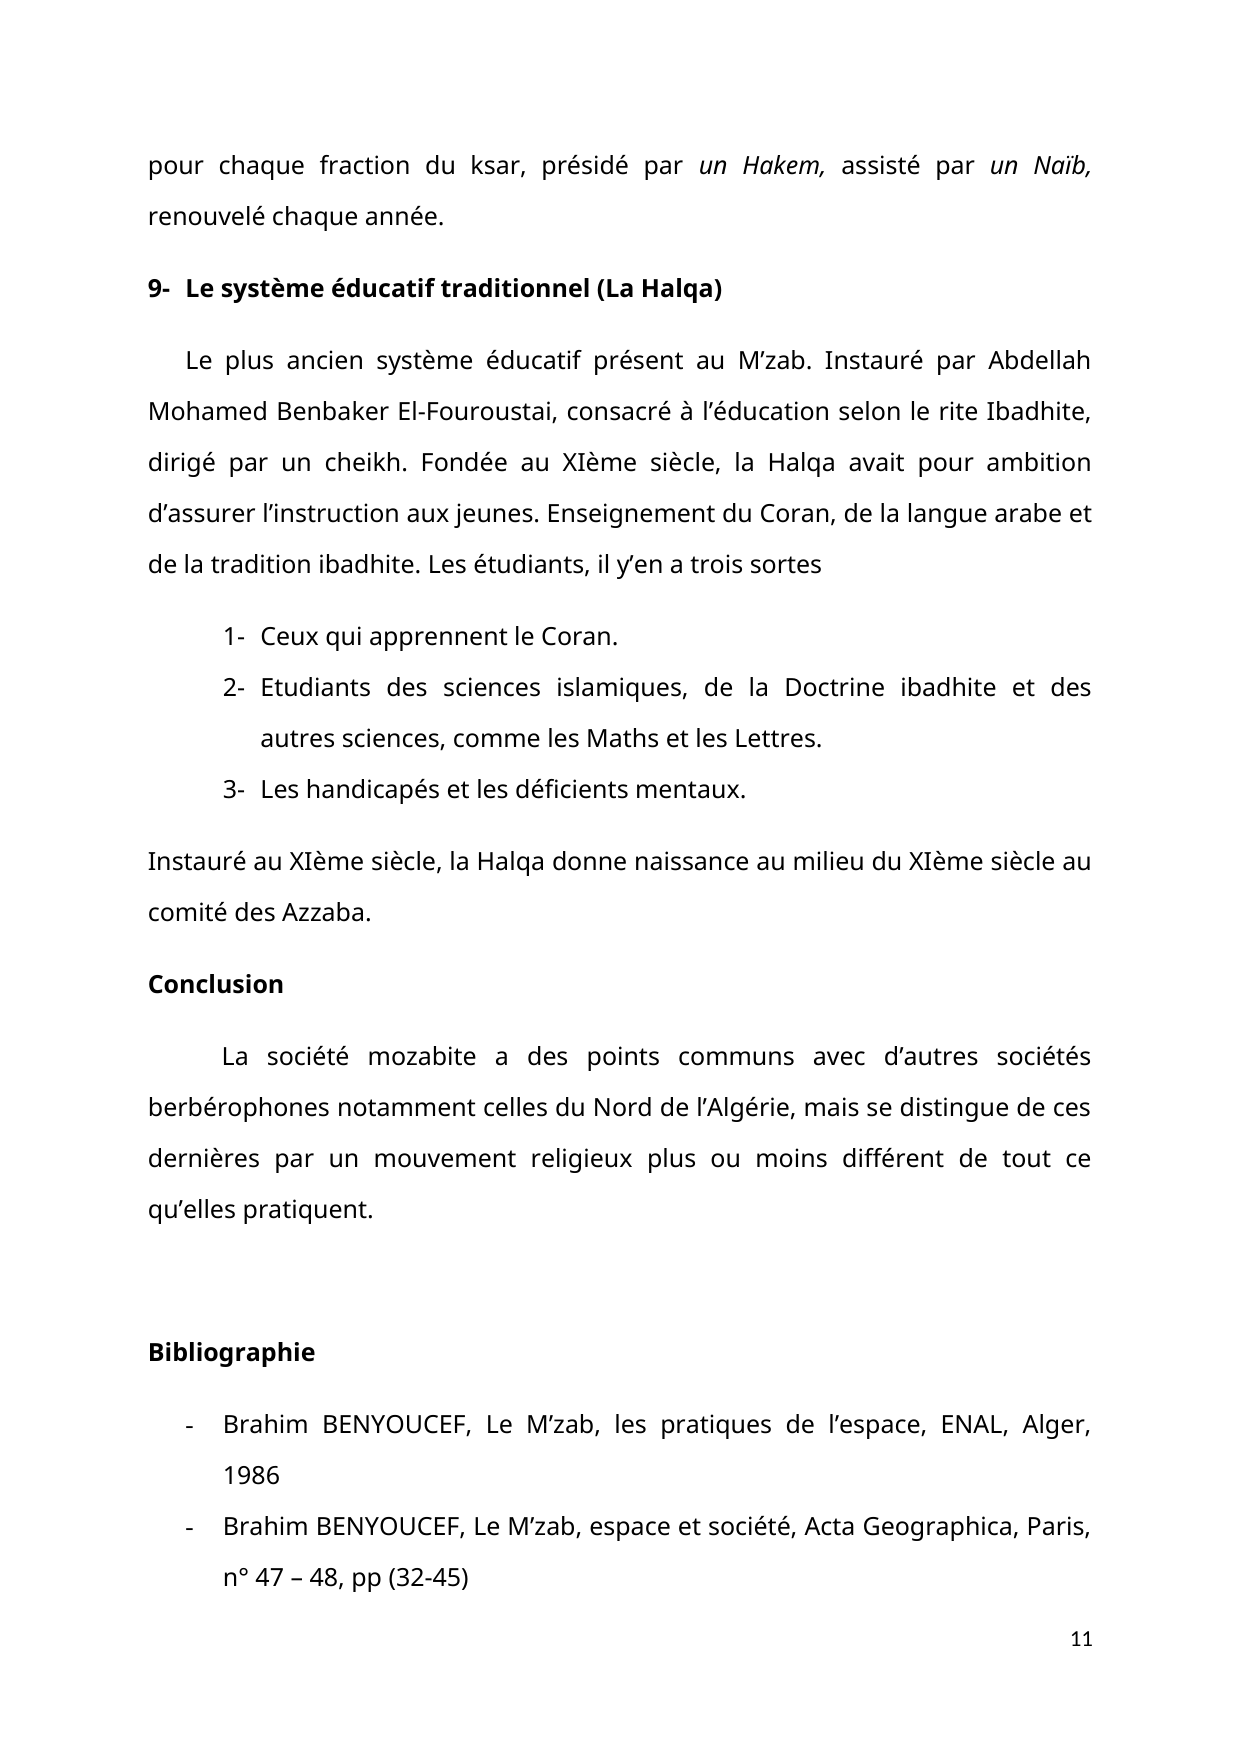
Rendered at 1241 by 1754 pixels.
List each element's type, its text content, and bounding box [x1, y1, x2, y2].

list Les handicapés et les déficients mentaux. [223, 772, 1093, 806]
list Brahim BENYOUCEF, Le M’zab, espace et société, Acta Geographica, Paris, n° 47 – 48, pp (32-45) [185, 1509, 1093, 1594]
list Etudiants des sciences islamiques, de la Doctrine ibadhite et des autres sciences, comme les Maths et les Lettres. [223, 669, 1093, 754]
text Conclusion [148, 966, 1093, 1000]
list Ceux qui apprennent le Coran. [223, 618, 1093, 652]
text Bibliographie [148, 1335, 1093, 1369]
list Brahim BENYOUCEF, Le M’zab, les pratiques de l’espace, ENAL, Alger, 1986 [185, 1407, 1093, 1492]
text Le plus ancien système éducatif présent au M’zab. Instauré par Abdellah Mohamed Benbaker El-Fouroustai, consacré à l’éducation selon le rite Ibadhite, dirigé par un cheikh. Fondée au XIème siècle, la Halqa avait pour ambition d’assurer l’instruction aux jeunes. Enseignement du Coran, de la langue arabe et de la tradition ibadhite. Les étudiants, il y’en a trois sortes [148, 342, 1093, 581]
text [148, 148, 1093, 233]
text La société mozabite a des points communs avec d’autres sociétés berbérophones notamment celles du Nord de l’Algérie, mais se distingue de ces dernières par un mouvement religieux plus ou moins différent de tout ce qu’elles pratiquent. [148, 1038, 1093, 1225]
list Le système éducatif traditionnel (La Halqa) [148, 271, 1093, 304]
text Instauré au XIème siècle, la Halqa donne naissance au milieu du XIème siècle au comité des Azzaba. [148, 843, 1093, 928]
